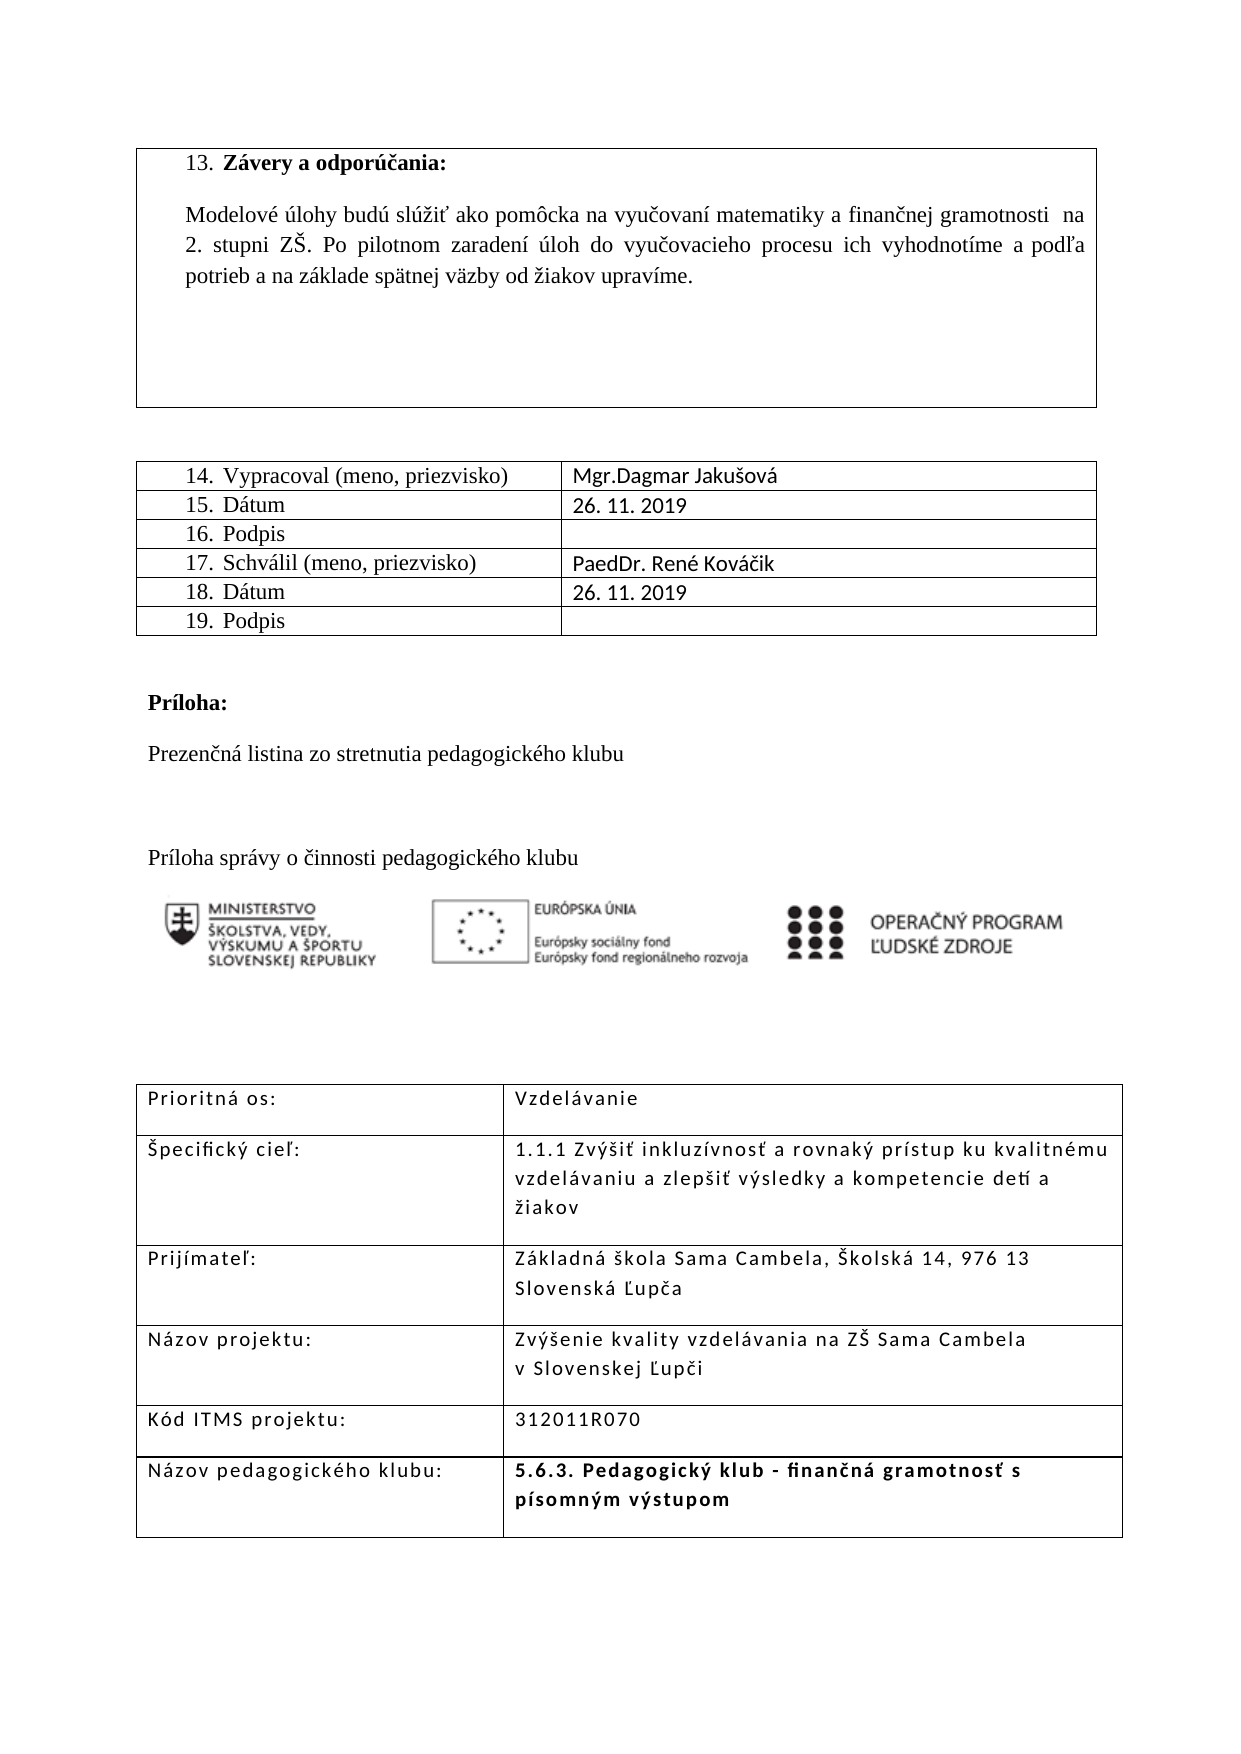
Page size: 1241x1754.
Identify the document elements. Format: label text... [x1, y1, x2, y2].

table_header Prioritná os: [137, 1085, 503, 1135]
table_cell Názov pedagogického klubu: [137, 1458, 503, 1537]
table_cell Podpis [137, 607, 561, 635]
text Príloha: [148, 689, 1093, 715]
table_cell [562, 520, 1096, 548]
table_cell Prijímateľ: [137, 1246, 503, 1325]
table_cell Základná škola Sama Cambela, Školská 14, 976 13 Slovenská Ľupča [504, 1246, 1122, 1325]
table_cell PaedDr. René Kováčik [562, 549, 1096, 577]
picture [147, 874, 1092, 1006]
table_header Vypracoval (meno, priezvisko) [137, 462, 561, 490]
table_cell 26. 11. 2019 [562, 578, 1096, 606]
table_cell 1.1.1 Zvýšiť inkluzívnosť a rovnaký prístup ku kvalitnému vzdelávaniu a zlepšiť výsledky a kompetencie detí a žiakov [504, 1136, 1122, 1244]
table_header Vzdelávanie [504, 1085, 1122, 1135]
table_cell 312011R070 [504, 1406, 1122, 1456]
table_cell Závery a odporúčania: Modelové úlohy budú slúžiť ako pomôcka na vyučovaní matematiky a finančnej gramotnosti na 2. stupni ZŠ. Po pilotnom zaradení úloh do vyučovacieho procesu ich vyhodnotíme a podľa potrieb a na základe spätnej väzby od žiakov upravíme. [137, 149, 1096, 407]
table_cell Dátum [137, 578, 561, 606]
table_cell Zvýšenie kvality vzdelávania na ZŠ Sama Cambela v Slovenskej Ľupči [504, 1326, 1122, 1405]
table_cell Názov projektu: [137, 1326, 503, 1405]
table_cell [562, 607, 1096, 635]
table_cell Podpis [137, 520, 561, 548]
table_cell Dátum [137, 491, 561, 519]
table_cell Schválil (meno, priezvisko) [137, 549, 561, 577]
table_cell 26. 11. 2019 [562, 491, 1096, 519]
table_header Mgr.Dagmar Jakušová [562, 462, 1096, 490]
table_cell Kód ITMS projektu: [137, 1406, 503, 1456]
table_cell Špecifický cieľ: [137, 1136, 503, 1244]
table_cell 5.6.3. Pedagogický klub - finančná gramotnosť s písomným výstupom [504, 1458, 1122, 1537]
text Prezenčná listina zo stretnutia pedagogického klubu [148, 740, 1093, 766]
